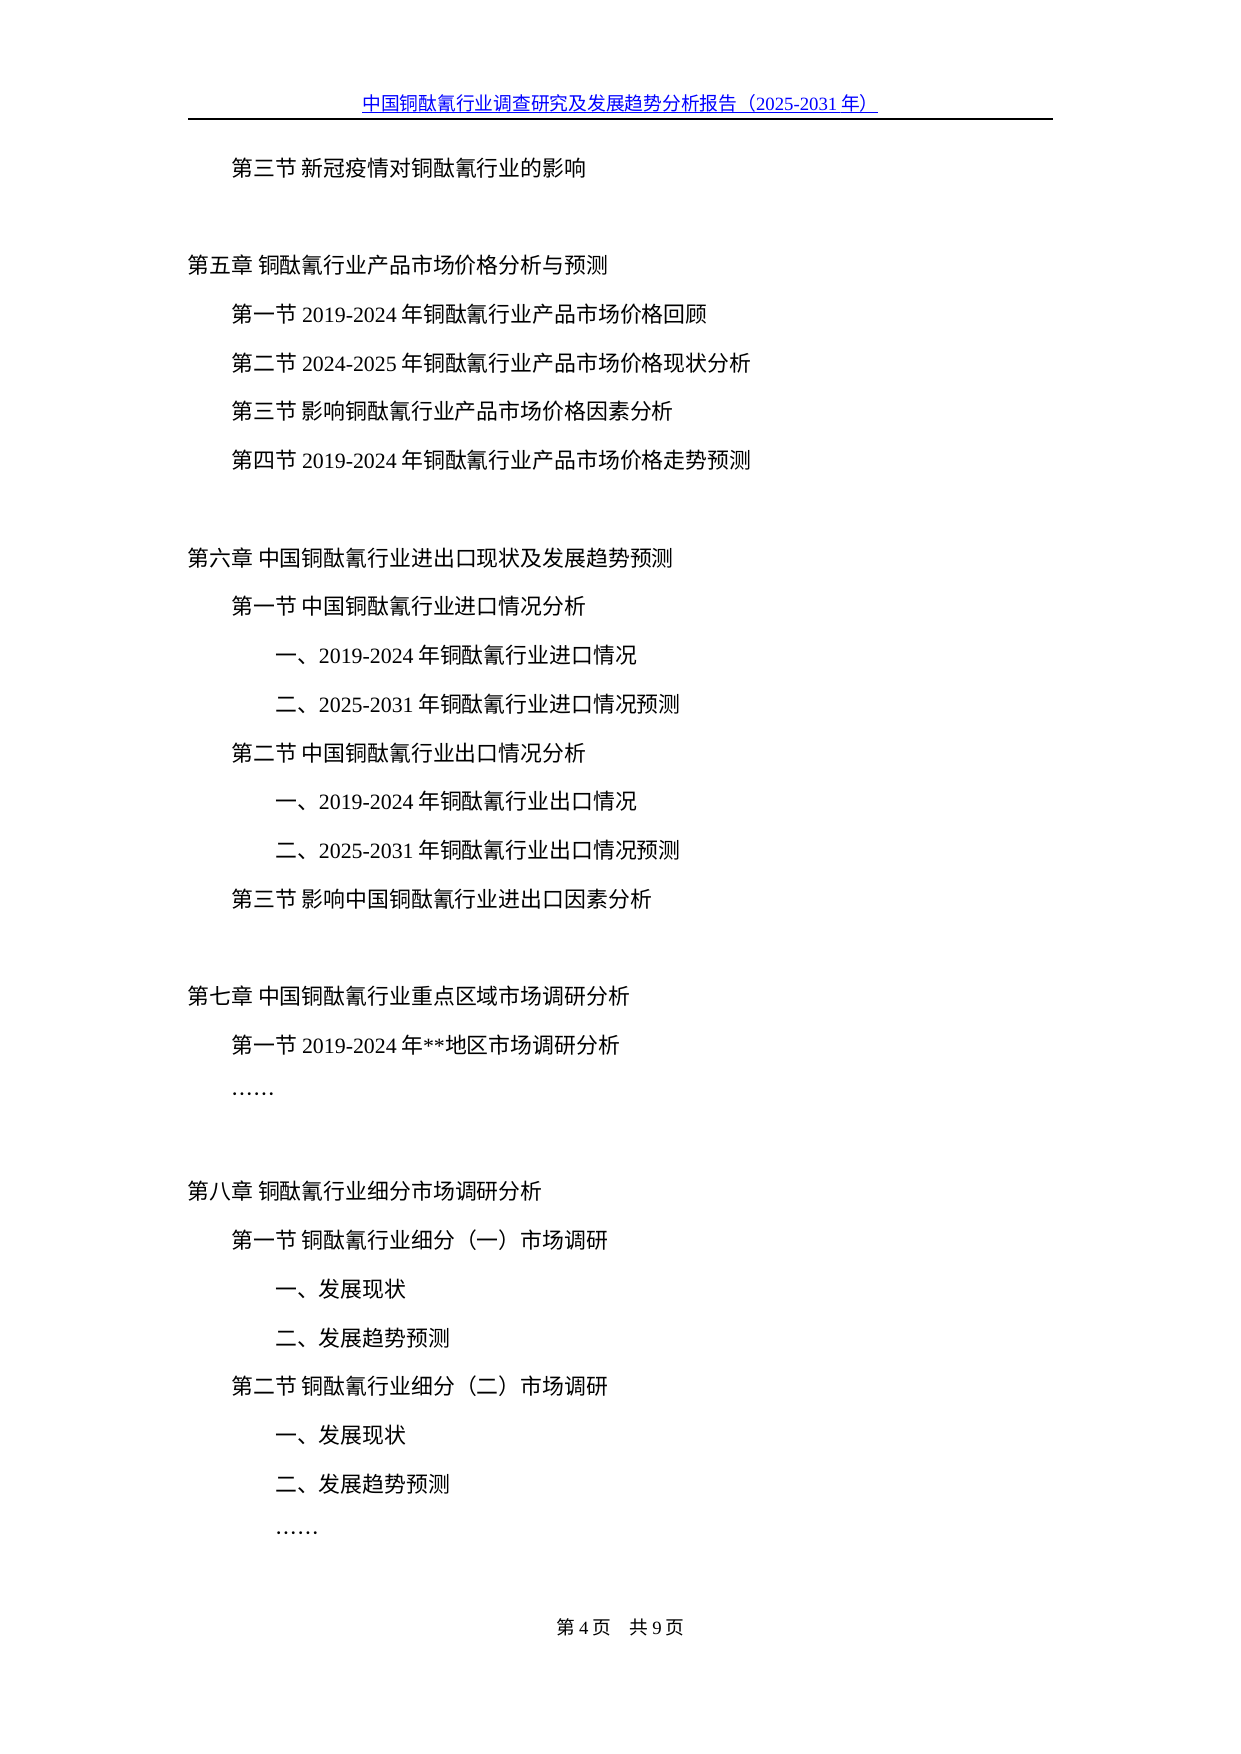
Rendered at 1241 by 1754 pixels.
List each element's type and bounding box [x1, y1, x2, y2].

text [187, 150, 1053, 1548]
